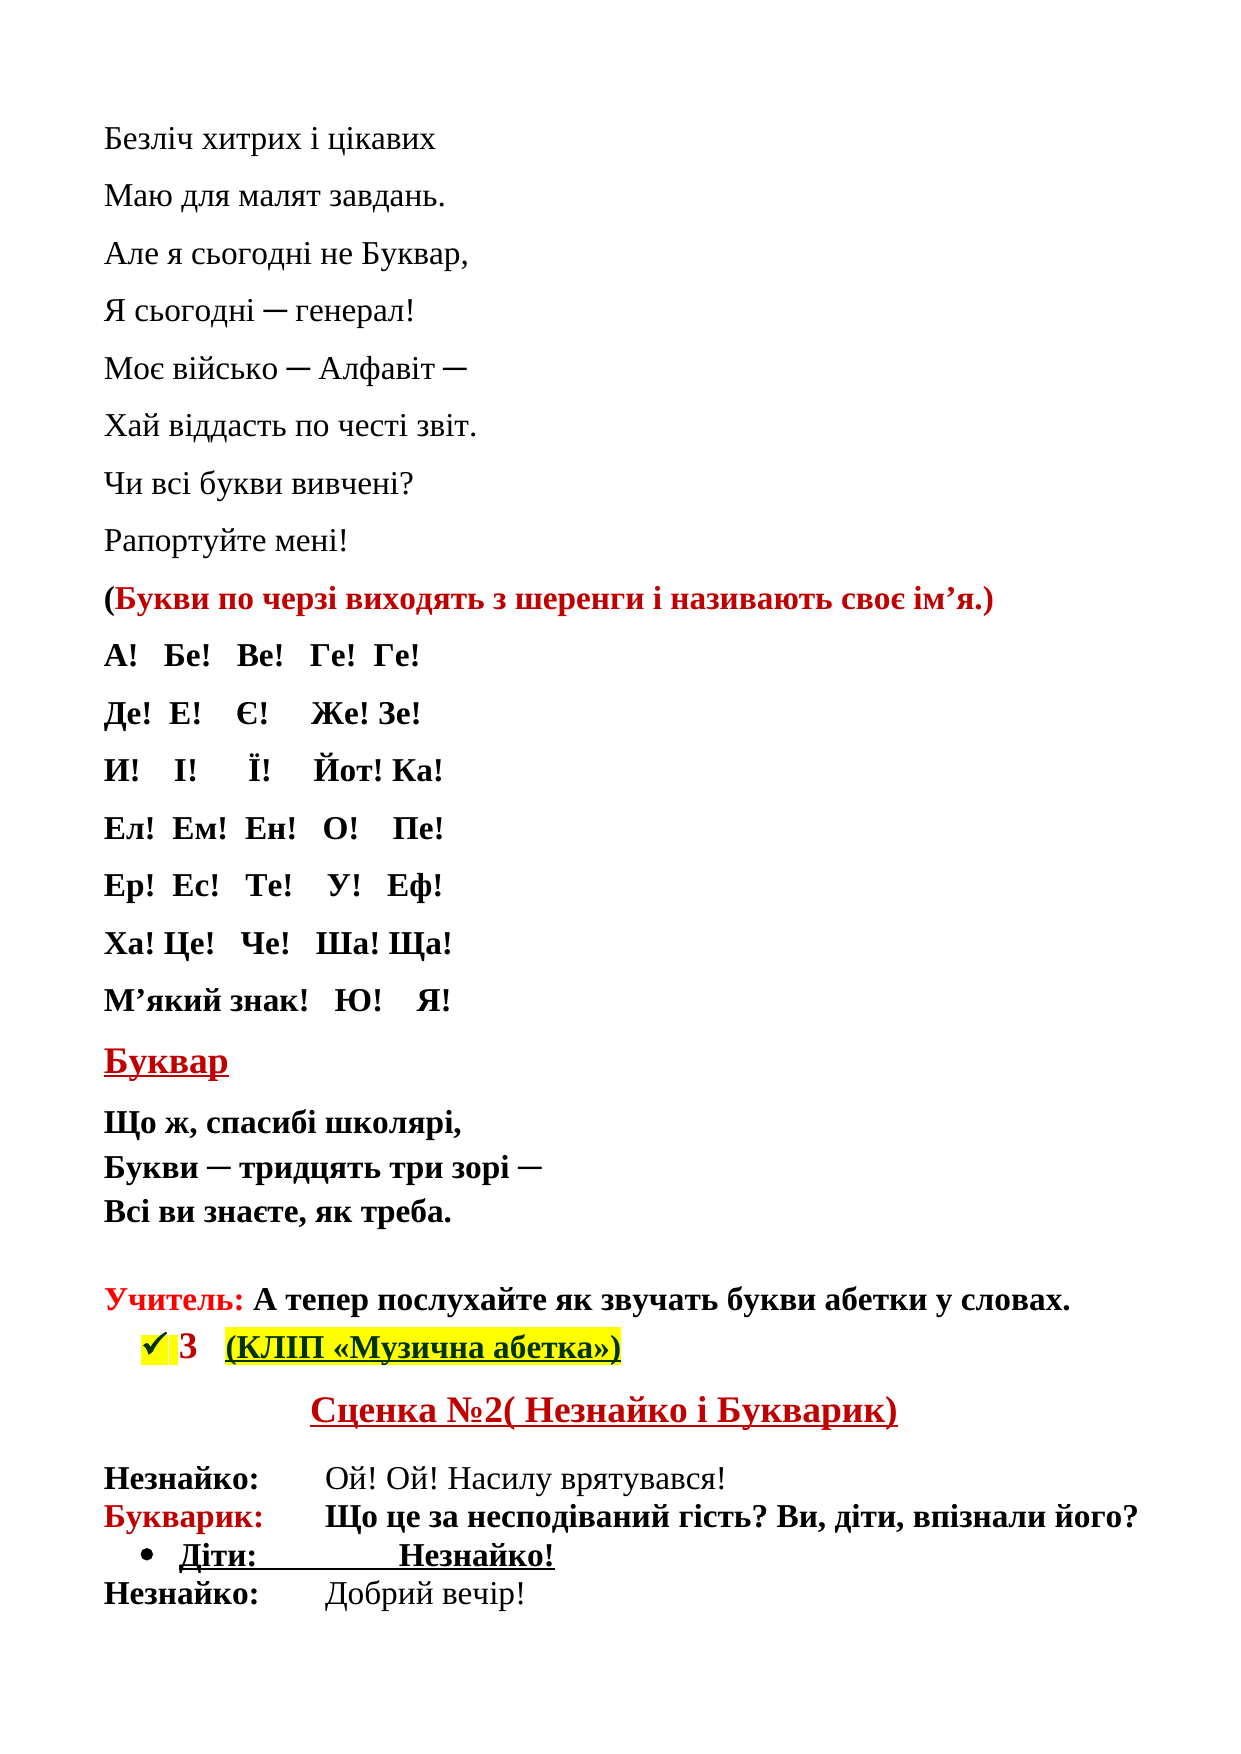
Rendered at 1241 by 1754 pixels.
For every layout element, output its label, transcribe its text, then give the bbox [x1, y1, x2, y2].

text Безліч хитрих і цікавих [103, 118, 1152, 156]
text Я сьогодні ─ генерал! [103, 291, 1152, 329]
text Чи всі букви вивчені? [103, 463, 1152, 501]
text Рапортуйте мені! [103, 521, 1152, 559]
text Букварик: Що це за несподіваний гість? Ви, діти, впізнали його? [103, 1497, 1152, 1535]
text Ха! Це! Че! Ша! Ща! [103, 923, 1152, 961]
text Незнайко: Добрий вечір! [103, 1573, 1152, 1612]
text Але я сьогодні не Буквар, [103, 233, 1152, 271]
text Букви ─ тридцять три зорі ─ [103, 1147, 1152, 1185]
text Сценка №2( Незнайко і Букварик) [103, 1388, 1152, 1431]
text Моє військо ─ Алфавіт ─ [103, 348, 1152, 386]
text Ер! Ес! Те! У! Еф! [103, 866, 1152, 904]
text Де! Е! Є! Же! Зе! [103, 693, 1152, 731]
text Хай віддасть по честі звіт. [103, 406, 1152, 444]
text Що ж, спасибі школярі, [103, 1103, 1152, 1141]
text И! І! Ї! Йот! Ка! [103, 751, 1152, 789]
list Діти: Незнайко! [141, 1535, 1152, 1573]
text М’який знак! Ю! Я! [103, 981, 1152, 1019]
text А! Бе! Ве! Ге! Ге! [103, 636, 1152, 674]
text Незнайко: Ой! Ой! Насилу врятувався! [103, 1458, 1152, 1497]
text Маю для малят завдань. [103, 176, 1152, 214]
list 3 (КЛІП «Музична абетка») [141, 1323, 1152, 1366]
text Буквар [103, 1038, 1152, 1081]
text Учитель: А тепер послухайте як звучать букви абетки у словах. [103, 1279, 1152, 1317]
text Ел! Ем! Ен! О! Пе! [103, 808, 1152, 846]
text Всі ви знаєте, як треба. [103, 1191, 1152, 1229]
text (Букви по черзі виходять з шеренги і називають своє ім’я.) [103, 578, 1152, 616]
